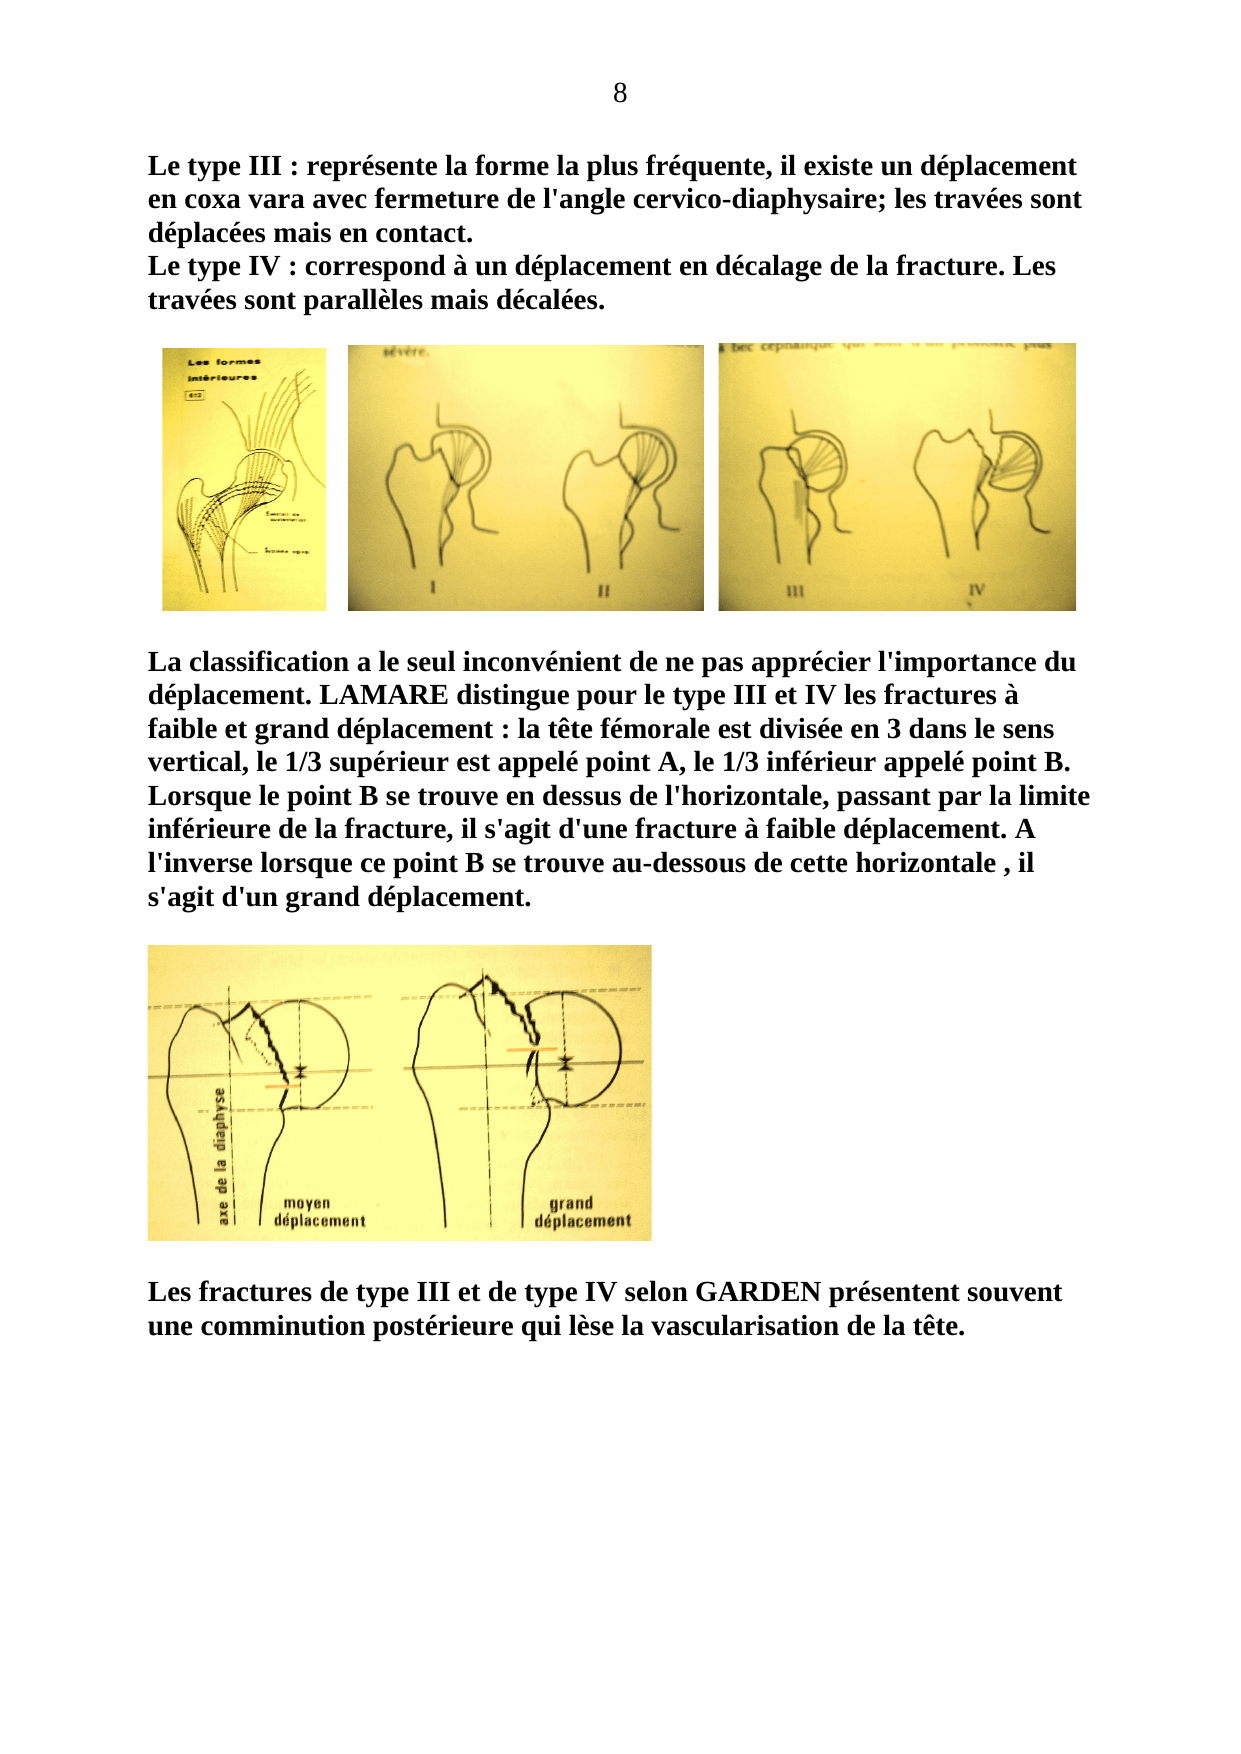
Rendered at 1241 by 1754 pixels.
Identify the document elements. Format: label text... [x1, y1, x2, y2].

picture [147, 945, 652, 1241]
text Le type III : représente la forme la plus fréquente, il existe un déplacement en coxa vara avec fermeture de l'angle cervico-diaphysaire; les travées sont déplacées mais en contact. [148, 148, 1092, 248]
text Les fractures de type III et de type IV selon GARDEN présentent souvent une comminution postérieure qui lèse la vascularisation de la tête. [148, 1274, 1092, 1341]
picture [348, 345, 704, 611]
picture [718, 343, 1077, 611]
text Le type IV : correspond à un déplacement en décalage de la fracture. Les travées sont parallèles mais décalées. [148, 248, 1092, 315]
text La classification a le seul inconvénient de ne pas apprécier l'importance du déplacement. LAMARE distingue pour le type III et IV les fractures à faible et grand déplacement : la tête fémorale est divisée en 3 dans le sens vertical, le 1/3 supérieur est appelé point A, le 1/3 inférieur appelé point B. Lorsque le point B se trouve en dessus de l'horizontale, passant par la limite inférieure de la fracture, il s'agit d'une fracture à faible déplacement. A l'inverse lorsque ce point B se trouve au-dessous de cette horizontale , il s'agit d'un grand déplacement. [148, 644, 1092, 912]
picture [162, 348, 327, 611]
